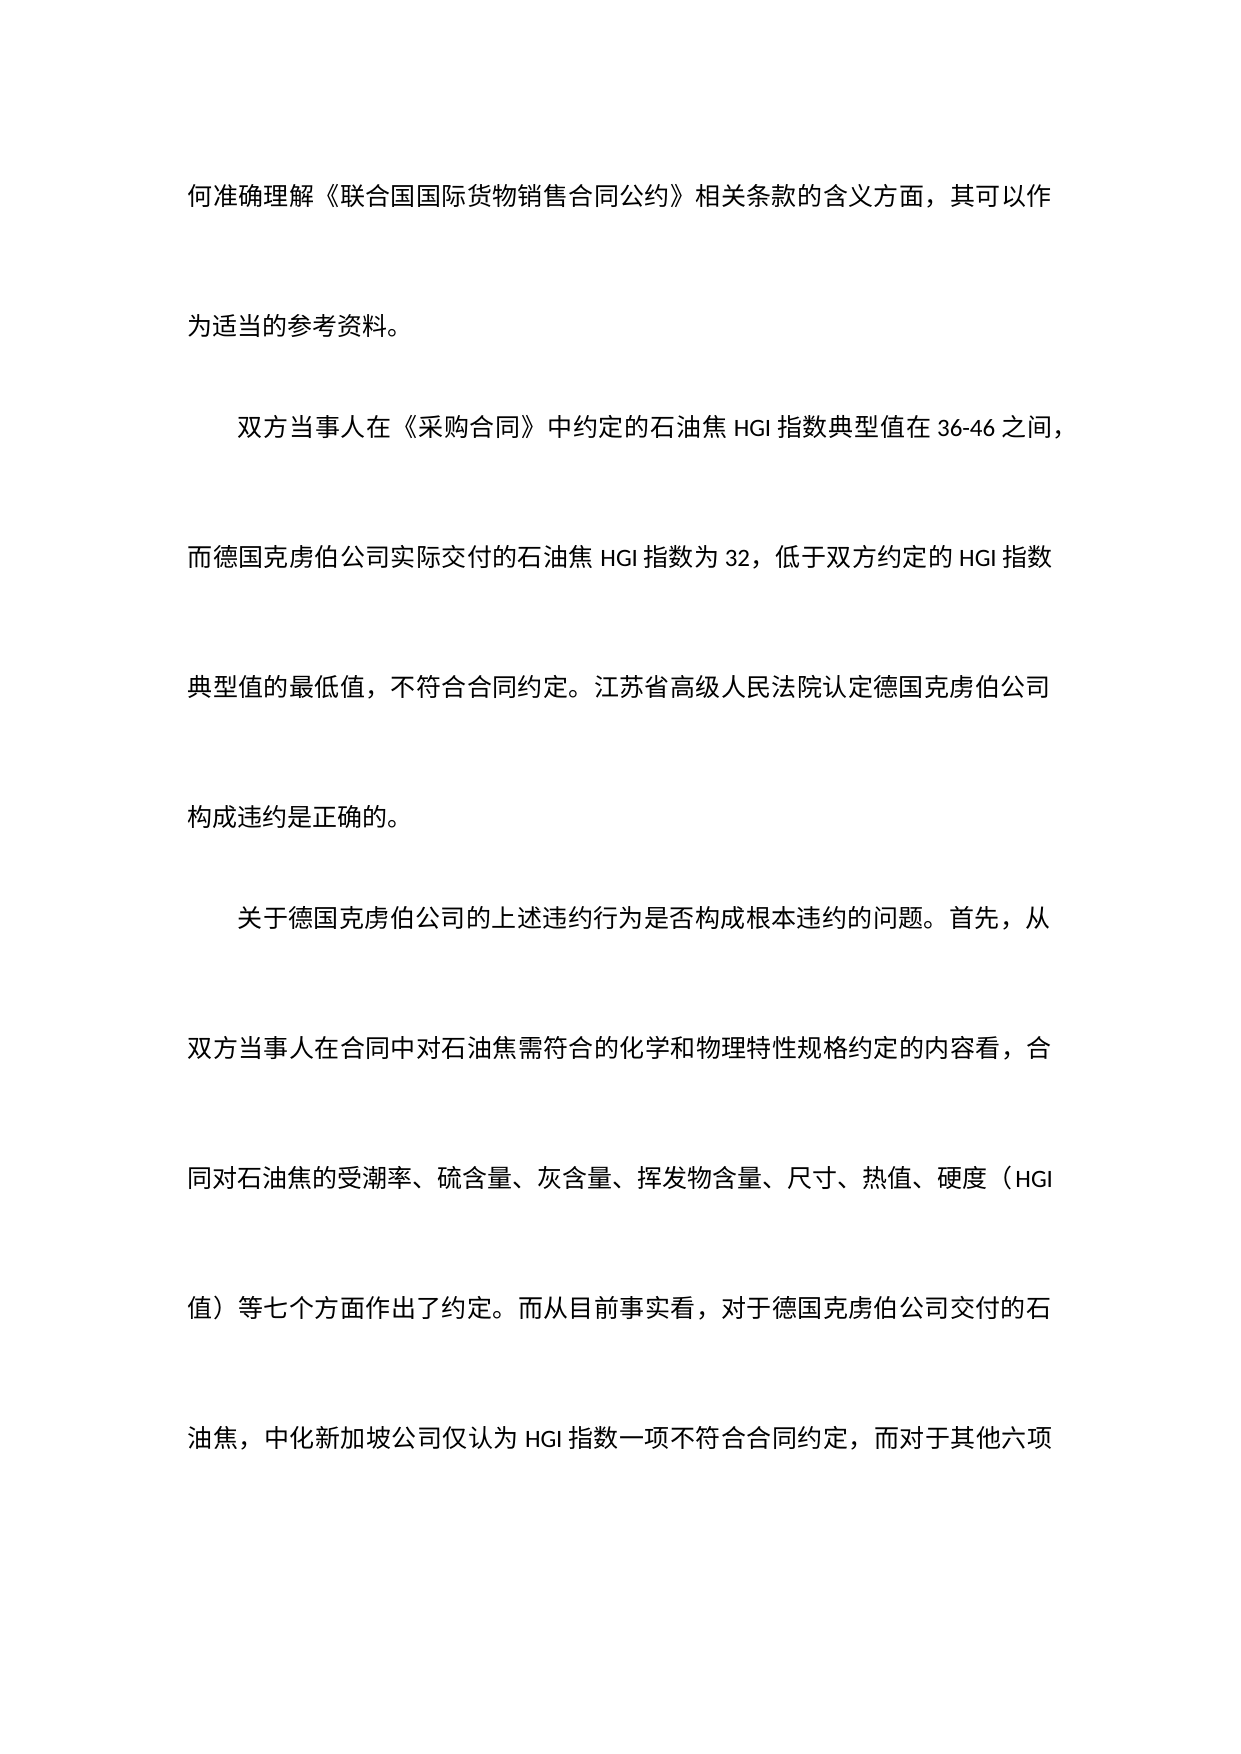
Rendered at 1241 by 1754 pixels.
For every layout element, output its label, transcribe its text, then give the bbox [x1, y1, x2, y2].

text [187, 884, 1053, 1469]
text 双方当事人在《采购合同》中约定的石油焦HGI指数典型值在36-46之间，而德国克虏伯公司实际交付的石油焦HGI指数为32，低于双方约定的HGI指数典型值的最低值，不符合合同约定。江苏省高级人民法院认定德国克虏伯公司构成违约是正确的。 [187, 393, 1053, 848]
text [187, 162, 1053, 357]
